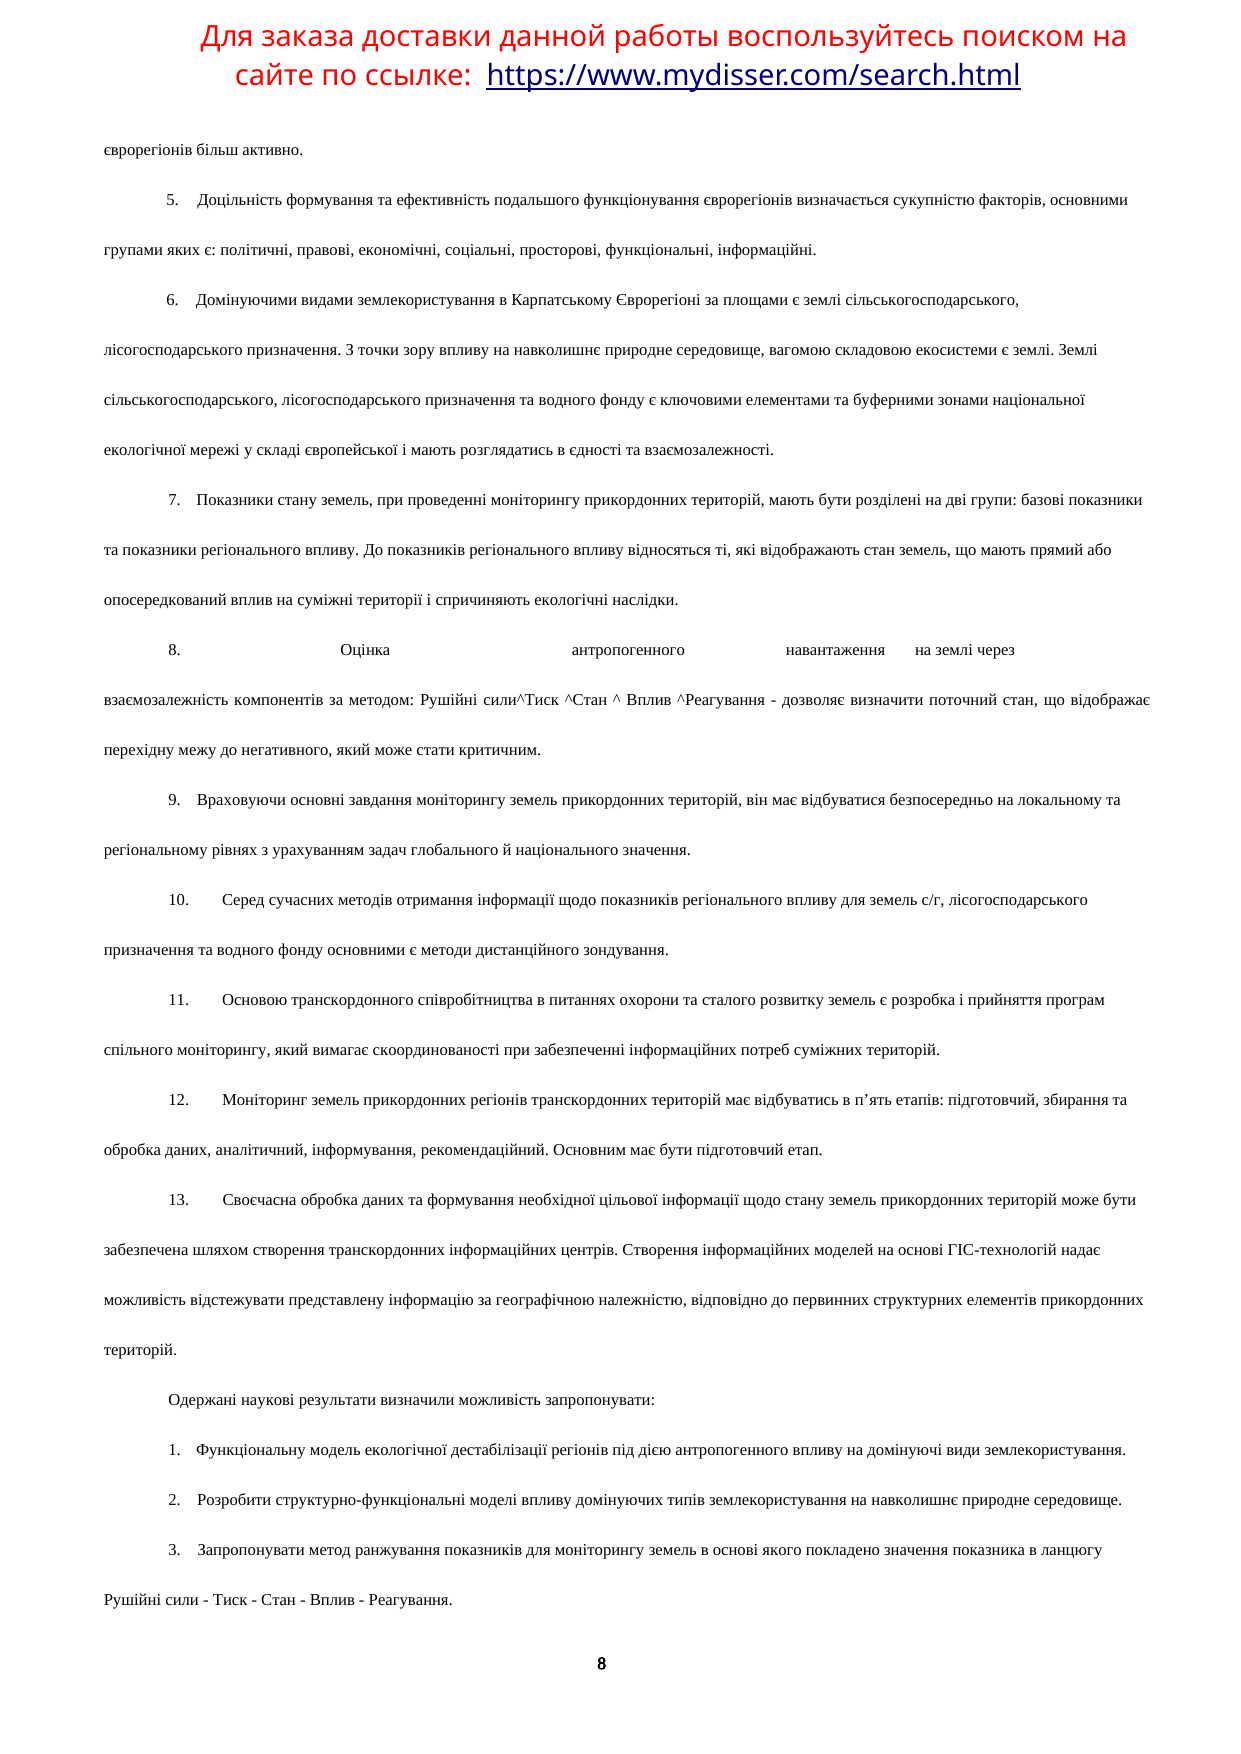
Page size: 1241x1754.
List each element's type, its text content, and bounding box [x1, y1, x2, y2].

list Функціональну модель екологічної дестабілізації регіонів під дією антропогенного впливу на домінуючі види землекористування. [103, 1415, 1152, 1465]
list Доцільність формування та ефективність подальшого функціонування єврорегіонів визначається сукупністю факторів, основними групами яких є: політичні, правові, економічні, соціальні, просторові, функціональні, інформаційні. [103, 165, 1152, 265]
list Враховуючи основні завдання моніторингу земель прикордонних територій, він має відбуватися безпосередньо на локальному та регіональному рівнях з урахуванням задач глобального й національного значення. [103, 765, 1152, 865]
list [103, 115, 1152, 165]
list Основою транскордонного співробітництва в питаннях охорони та сталого розвитку земель є розробка і прийняття програм спільного моніторингу, який вимагає скоординованості при забезпеченні інформаційних потреб суміжних територій. [103, 965, 1152, 1065]
list Домінуючими видами землекористування в Карпатському Єврорегіоні за площами є землі сільськогосподарського, лісогосподарського призначення. З точки зору впливу на навколишнє природне середовище, вагомою складовою екосистеми є землі. Землі сільськогосподарського, лісогосподарського призначення та водного фонду є ключовими елементами та буферними зонами національної екологічної мережі у складі європейської і мають розглядатись в єдності та взаємозалежності. [103, 265, 1152, 465]
list Оцінка антропогенного навантаження на землі через [103, 615, 1152, 665]
list Показники стану земель, при проведенні моніторингу прикордонних територій, мають бути розділені на дві групи: базові показники та показники регіонального впливу. До показників регіонального впливу відносяться ті, які відображають стан земель, що мають прямий або опосередкований вплив на суміжні території і спричиняють екологічні наслідки. [103, 465, 1152, 615]
list Моніторинг земель прикордонних регіонів транскордонних територій має відбуватись в п’ять етапів: підготовчий, збирання та обробка даних, аналітичний, інформування, рекомендаційний. Основним має бути підготовчий етап. [103, 1065, 1152, 1165]
list Серед сучасних методів отримання інформації щодо показників регіонального впливу для земель с/г, лісогосподарського призначення та водного фонду основними є методи дистанційного зондування. [103, 865, 1152, 965]
text Одержані наукові результати визначили можливість запропонувати: [103, 1365, 1152, 1415]
list Запропонувати метод ранжування показників для моніторингу земель в основі якого покладено значення показника в ланцюгу Рушійні сили - Тиск - Стан - Вплив - Реагування. [103, 1515, 1152, 1615]
text взаємозалежність компонентів за методом: Рушійні сили^Тиск ^Стан ^ Вплив ^Реагування - дозволяє визначити поточний стан, що відображає перехідну межу до негативного, який може стати критичним. [103, 665, 1152, 765]
list Своєчасна обробка даних та формування необхідної цільової інформації щодо стану земель прикордонних територій може бути забезпечена шляхом створення транскордонних інформаційних центрів. Створення інформаційних моделей на основі ГІС-технологій надає можливість відстежувати представлену інформацію за географічною належністю, відповідно до первинних структурних елементів прикордонних територій. [103, 1165, 1152, 1365]
list Розробити структурно-функціональні моделі впливу домінуючих типів землекористування на навколишнє природне середовище. [103, 1465, 1152, 1515]
